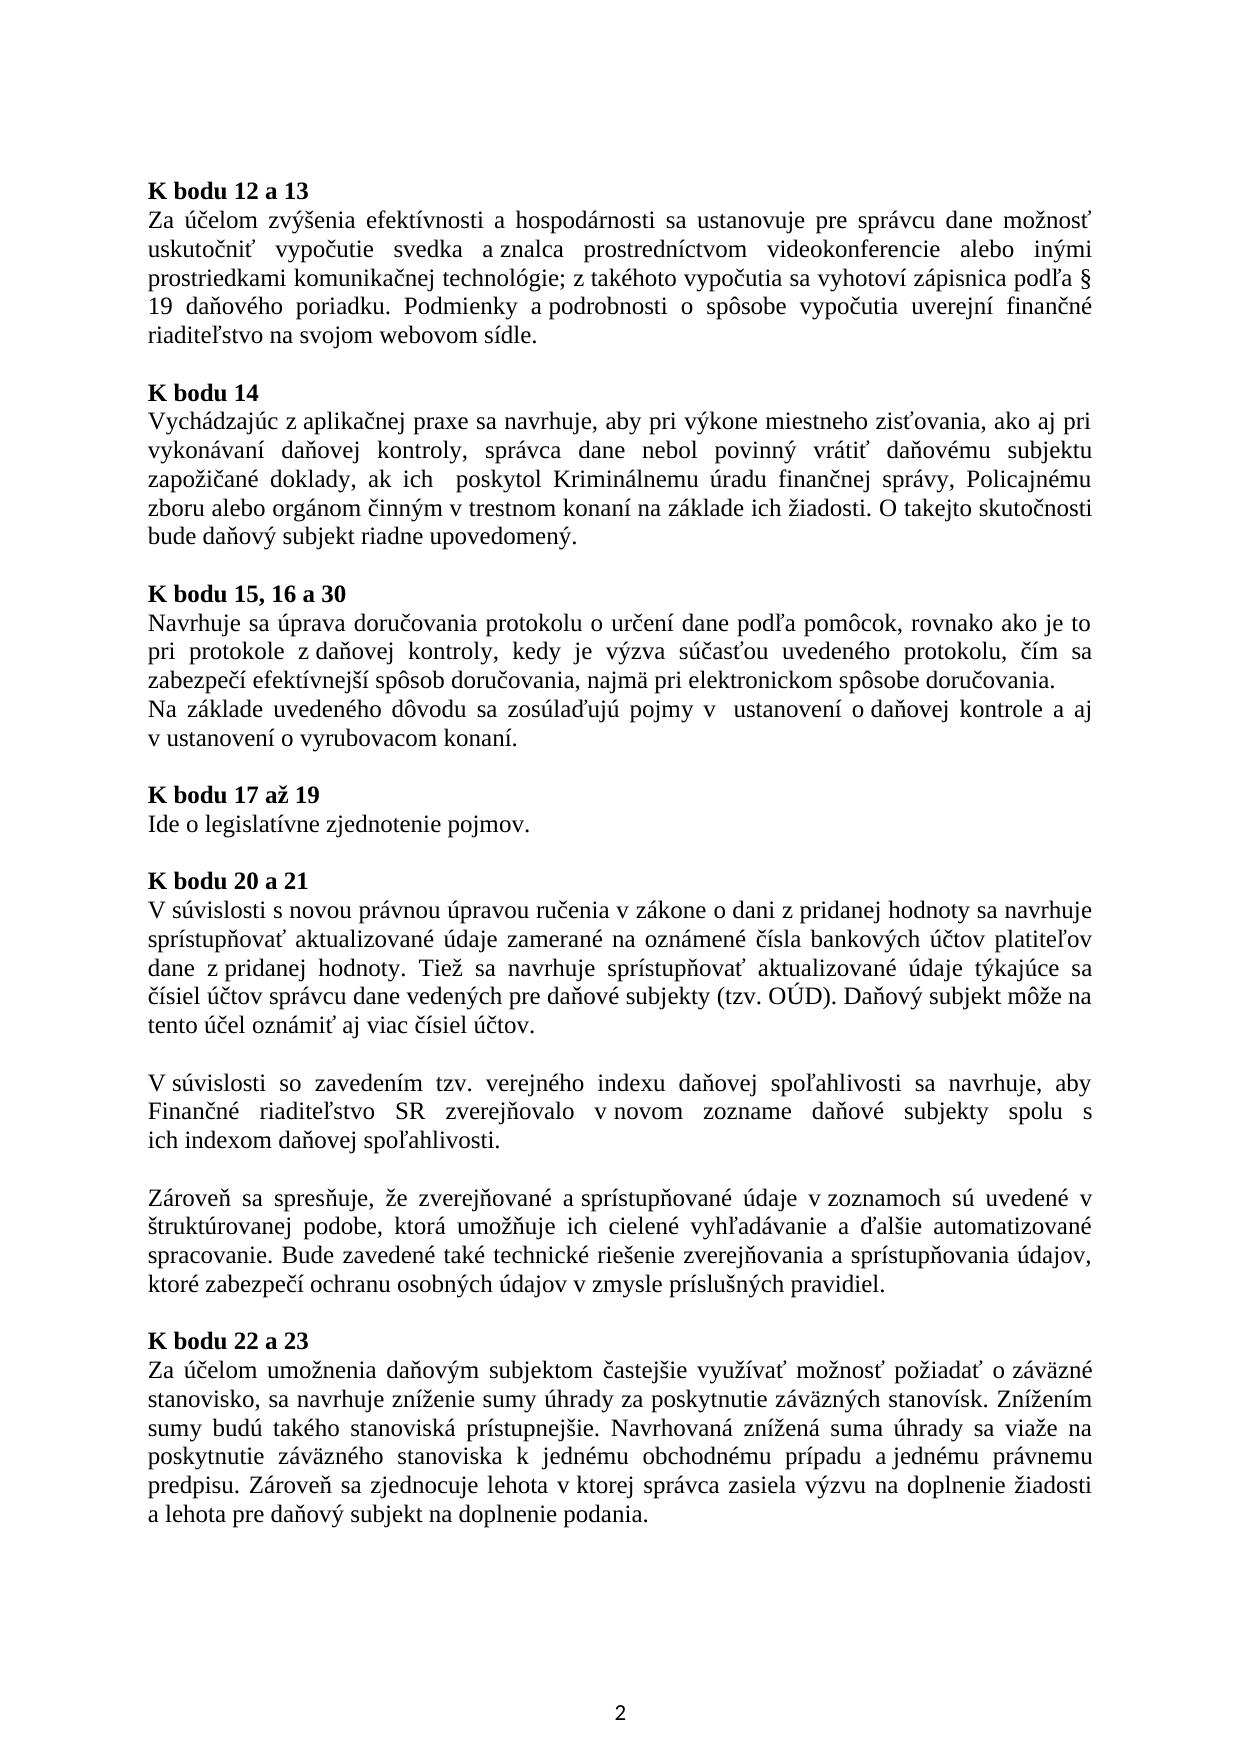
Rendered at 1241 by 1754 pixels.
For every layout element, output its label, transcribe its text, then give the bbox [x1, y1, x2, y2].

text Za účelom umožnenia daňovým subjektom častejšie využívať možnosť požiadať o záväzné stanovisko, sa navrhuje zníženie sumy úhrady za poskytnutie záväzných stanovísk. Znížením sumy budú takého stanoviská prístupnejšie. Navrhovaná znížená suma úhrady sa viaže na poskytnutie záväzného stanoviska k jednému obchodnému prípadu a jednému právnemu predpisu. Zároveň sa zjednocuje lehota v ktorej správca zasiela výzvu na doplnenie žiadosti a lehota pre daňový subjekt na doplnenie podania. [148, 1355, 1093, 1528]
text K bodu 17 až 19 [148, 780, 1093, 809]
text Ide o legislatívne zjednotenie pojmov. [148, 809, 1093, 838]
text Vychádzajúc z aplikačnej praxe sa navrhuje, aby pri výkone miestneho zisťovania, ako aj pri vykonávaní daňovej kontroly, správca dane nebol povinný vrátiť daňovému subjektu zapožičané doklady, ak ich poskytol Kriminálnemu úradu finančnej správy, Policajnému zboru alebo orgánom činným v trestnom konaní na základe ich žiadosti. O takejto skutočnosti bude daňový subjekt riadne upovedomený. [148, 406, 1093, 550]
text K bodu 14 [148, 378, 1093, 406]
text V súvislosti so zavedením tzv. verejného indexu daňovej spoľahlivosti sa navrhuje, aby Finančné riaditeľstvo SR zverejňovalo v novom zozname daňové subjekty spolu s ich indexom daňovej spoľahlivosti. [148, 1068, 1093, 1154]
text K bodu 15, 16 a 30 [148, 579, 1093, 608]
text Na základe uvedeného dôvodu sa zosúlaďujú pojmy v ustanovení o daňovej kontrole a aj v ustanovení o vyrubovacom konaní. [148, 694, 1093, 751]
text Navrhuje sa úprava doručovania protokolu o určení dane podľa pomôcok, rovnako ako je to pri protokole z daňovej kontroly, kedy je výzva súčasťou uvedeného protokolu, čím sa zabezpečí efektívnejší spôsob doručovania, najmä pri elektronickom spôsobe doručovania. [148, 608, 1093, 694]
text Zároveň sa spresňuje, že zverejňované a sprístupňované údaje v zoznamoch sú uvedené v štruktúrovanej podobe, ktorá umožňuje ich cielené vyhľadávanie a ďalšie automatizované spracovanie. Bude zavedené také technické riešenie zverejňovania a sprístupňovania údajov, ktoré zabezpečí ochranu osobných údajov v zmysle príslušných pravidiel. [148, 1183, 1093, 1298]
text K bodu 12 a 13 [148, 176, 1093, 205]
text K bodu 22 a 23 [148, 1326, 1093, 1355]
text V súvislosti s novou právnou úpravou ručenia v zákone o dani z pridanej hodnoty sa navrhuje sprístupňovať aktualizované údaje zamerané na oznámené čísla bankových účtov platiteľov dane z pridanej hodnoty. Tiež sa navrhuje sprístupňovať aktualizované údaje týkajúce sa čísiel účtov správcu dane vedených pre daňové subjekty (tzv. OÚD). Daňový subjekt môže na tento účel oznámiť aj viac čísiel účtov. [148, 895, 1093, 1039]
text Za účelom zvýšenia efektívnosti a hospodárnosti sa ustanovuje pre správcu dane možnosť uskutočniť vypočutie svedka a znalca prostredníctvom videokonferencie alebo inými prostriedkami komunikačnej technológie; z takéhoto vypočutia sa vyhotoví zápisnica podľa § 19 daňového poriadku. Podmienky a podrobnosti o spôsobe vypočutia uverejní finančné riaditeľstvo na svojom webovom sídle. [148, 205, 1093, 349]
text K bodu 20 a 21 [148, 866, 1093, 895]
